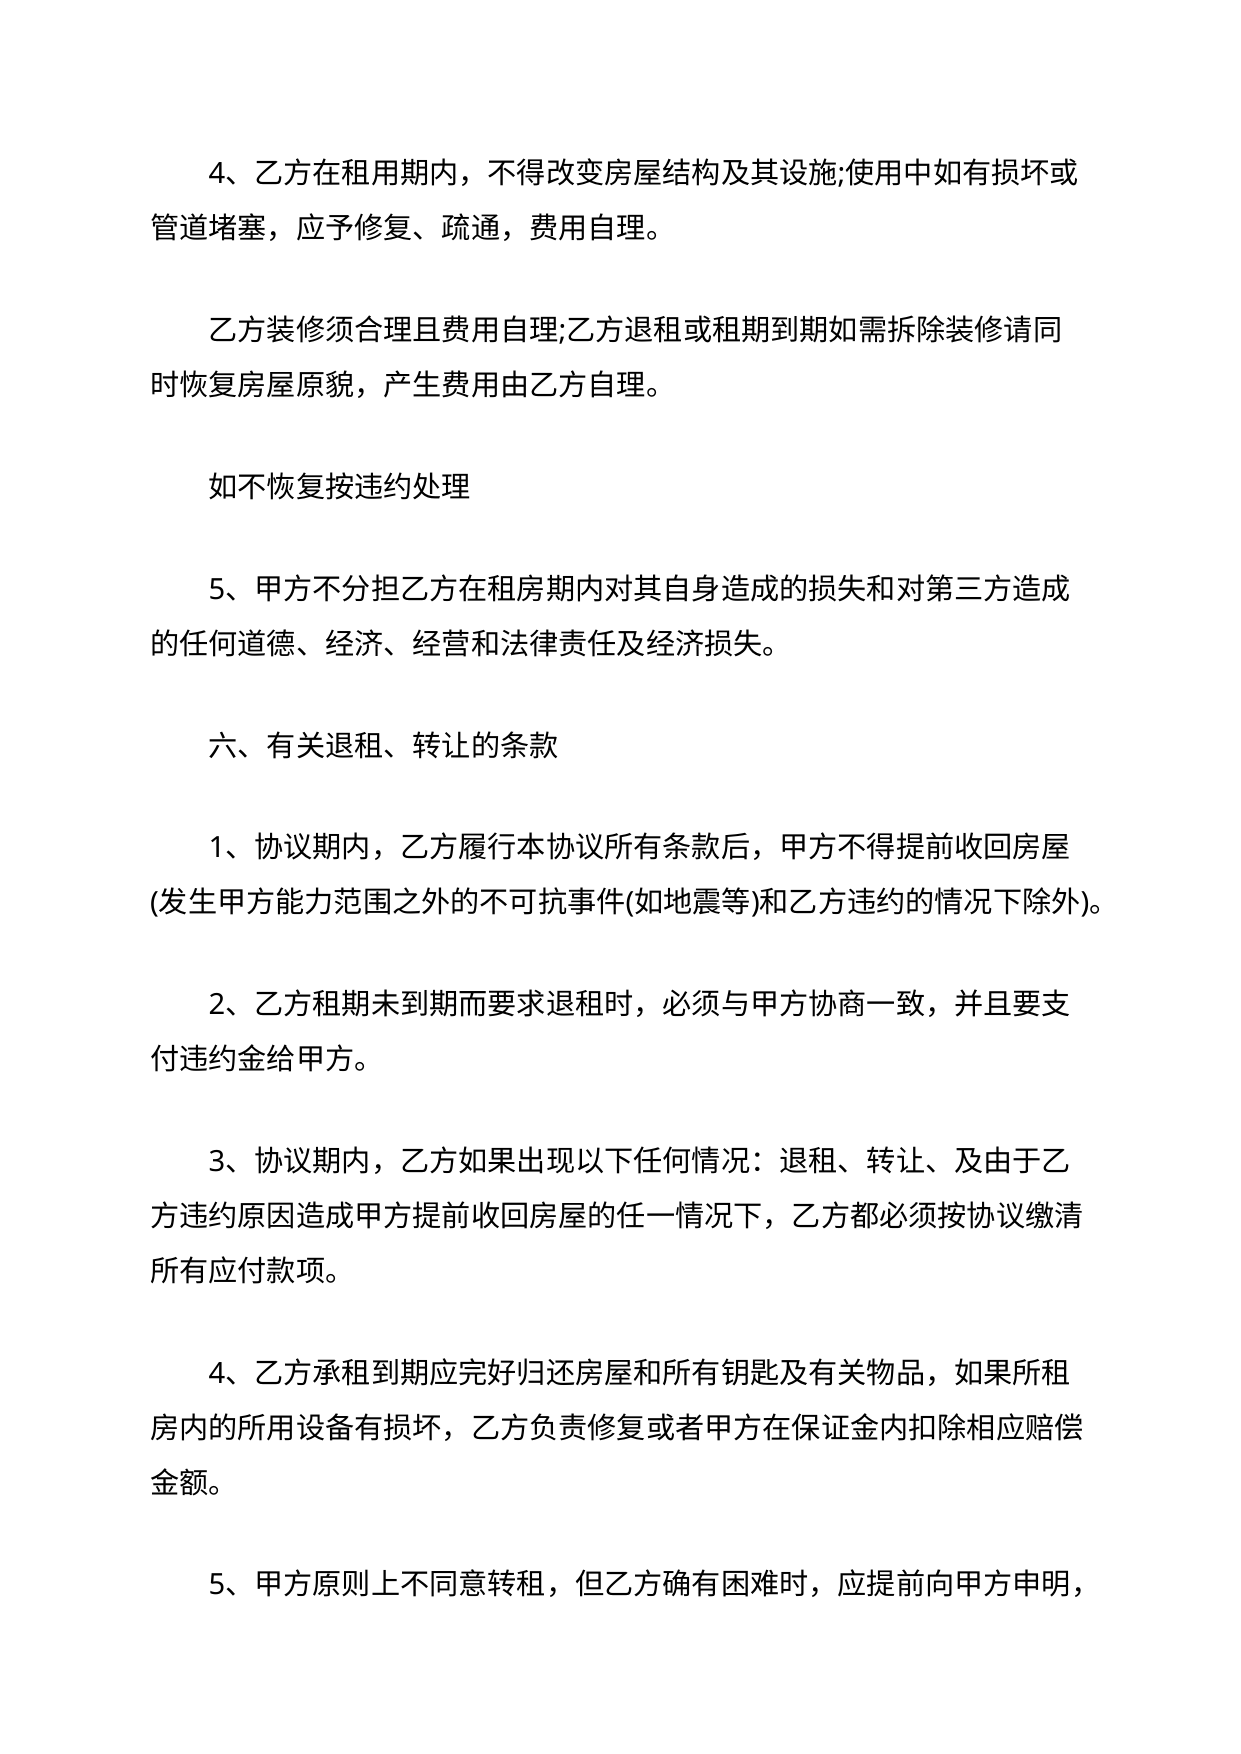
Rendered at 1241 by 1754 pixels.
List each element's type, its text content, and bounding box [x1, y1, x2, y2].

text 2、乙方租期未到期而要求退租时，必须与甲方协商一致，并且要支付违约金给甲方。 [150, 981, 1090, 1078]
text 4、乙方在租用期内，不得改变房屋结构及其设施;使用中如有损坏或管道堵塞，应予修复、疏通，费用自理。 [150, 150, 1090, 247]
text 乙方装修须合理且费用自理;乙方退租或租期到期如需拆除装修请同时恢复房屋原貌，产生费用由乙方自理。 [150, 307, 1090, 404]
text 六、有关退租、转让的条款 [150, 722, 1090, 764]
text 如不恢复按违约处理 [150, 463, 1090, 506]
text 3、协议期内，乙方如果出现以下任何情况：退租、转让、及由于乙方违约原因造成甲方提前收回房屋的任一情况下，乙方都必须按协议缴清所有应付款项。 [150, 1138, 1090, 1290]
text 1、协议期内，乙方履行本协议所有条款后，甲方不得提前收回房屋(发生甲方能力范围之外的不可抗事件(如地震等)和乙方违约的情况下除外)。 [150, 824, 1090, 921]
text 4、乙方承租到期应完好归还房屋和所有钥匙及有关物品，如果所租房内的所用设备有损坏，乙方负责修复或者甲方在保证金内扣除相应赔偿金额。 [150, 1349, 1090, 1501]
text 5、甲方不分担乙方在租房期内对其自身造成的损失和对第三方造成的任何道德、经济、经营和法律责任及经济损失。 [150, 565, 1090, 663]
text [150, 1561, 1090, 1603]
